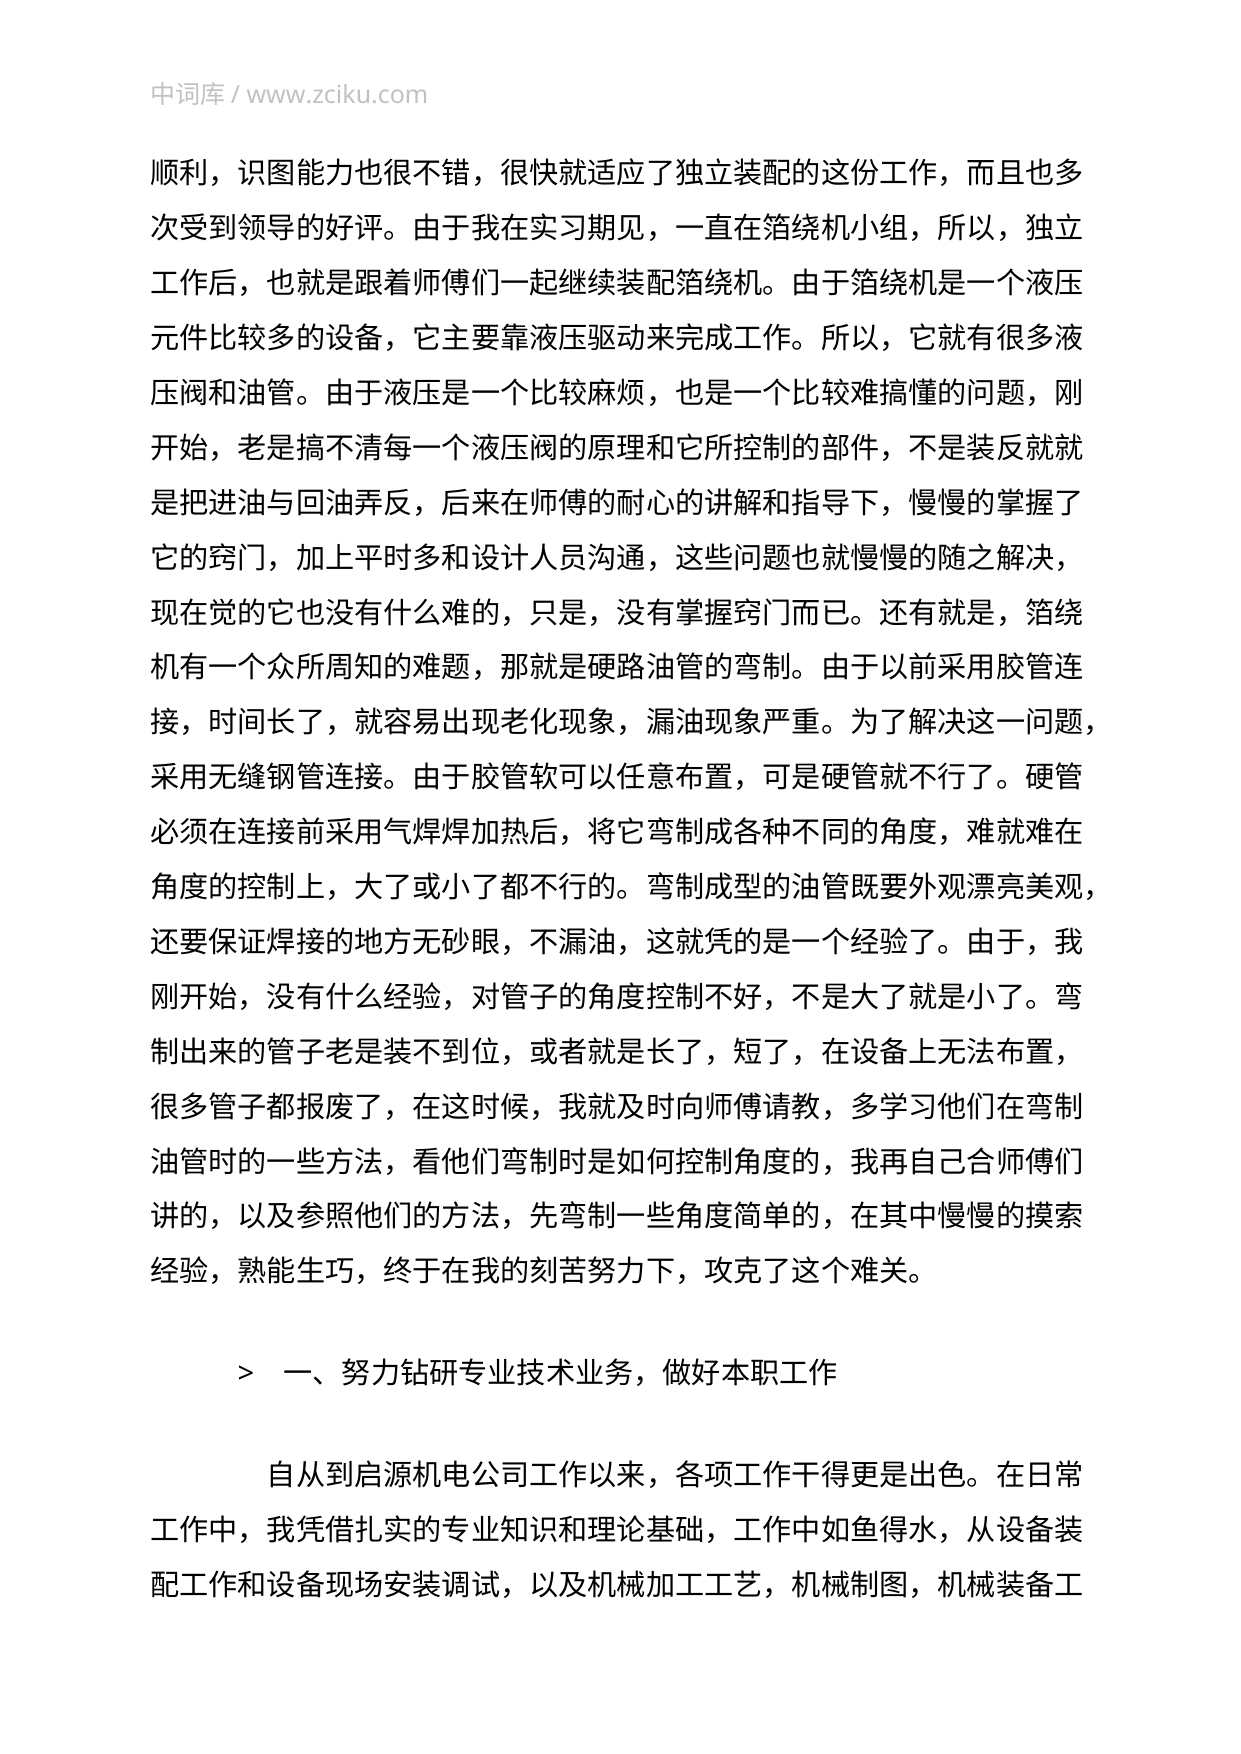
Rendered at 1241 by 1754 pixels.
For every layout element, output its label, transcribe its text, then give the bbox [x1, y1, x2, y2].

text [150, 1452, 1090, 1604]
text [150, 150, 1090, 1290]
text > 一、努力钻研专业技术业务，做好本职工作 [150, 1350, 1090, 1392]
